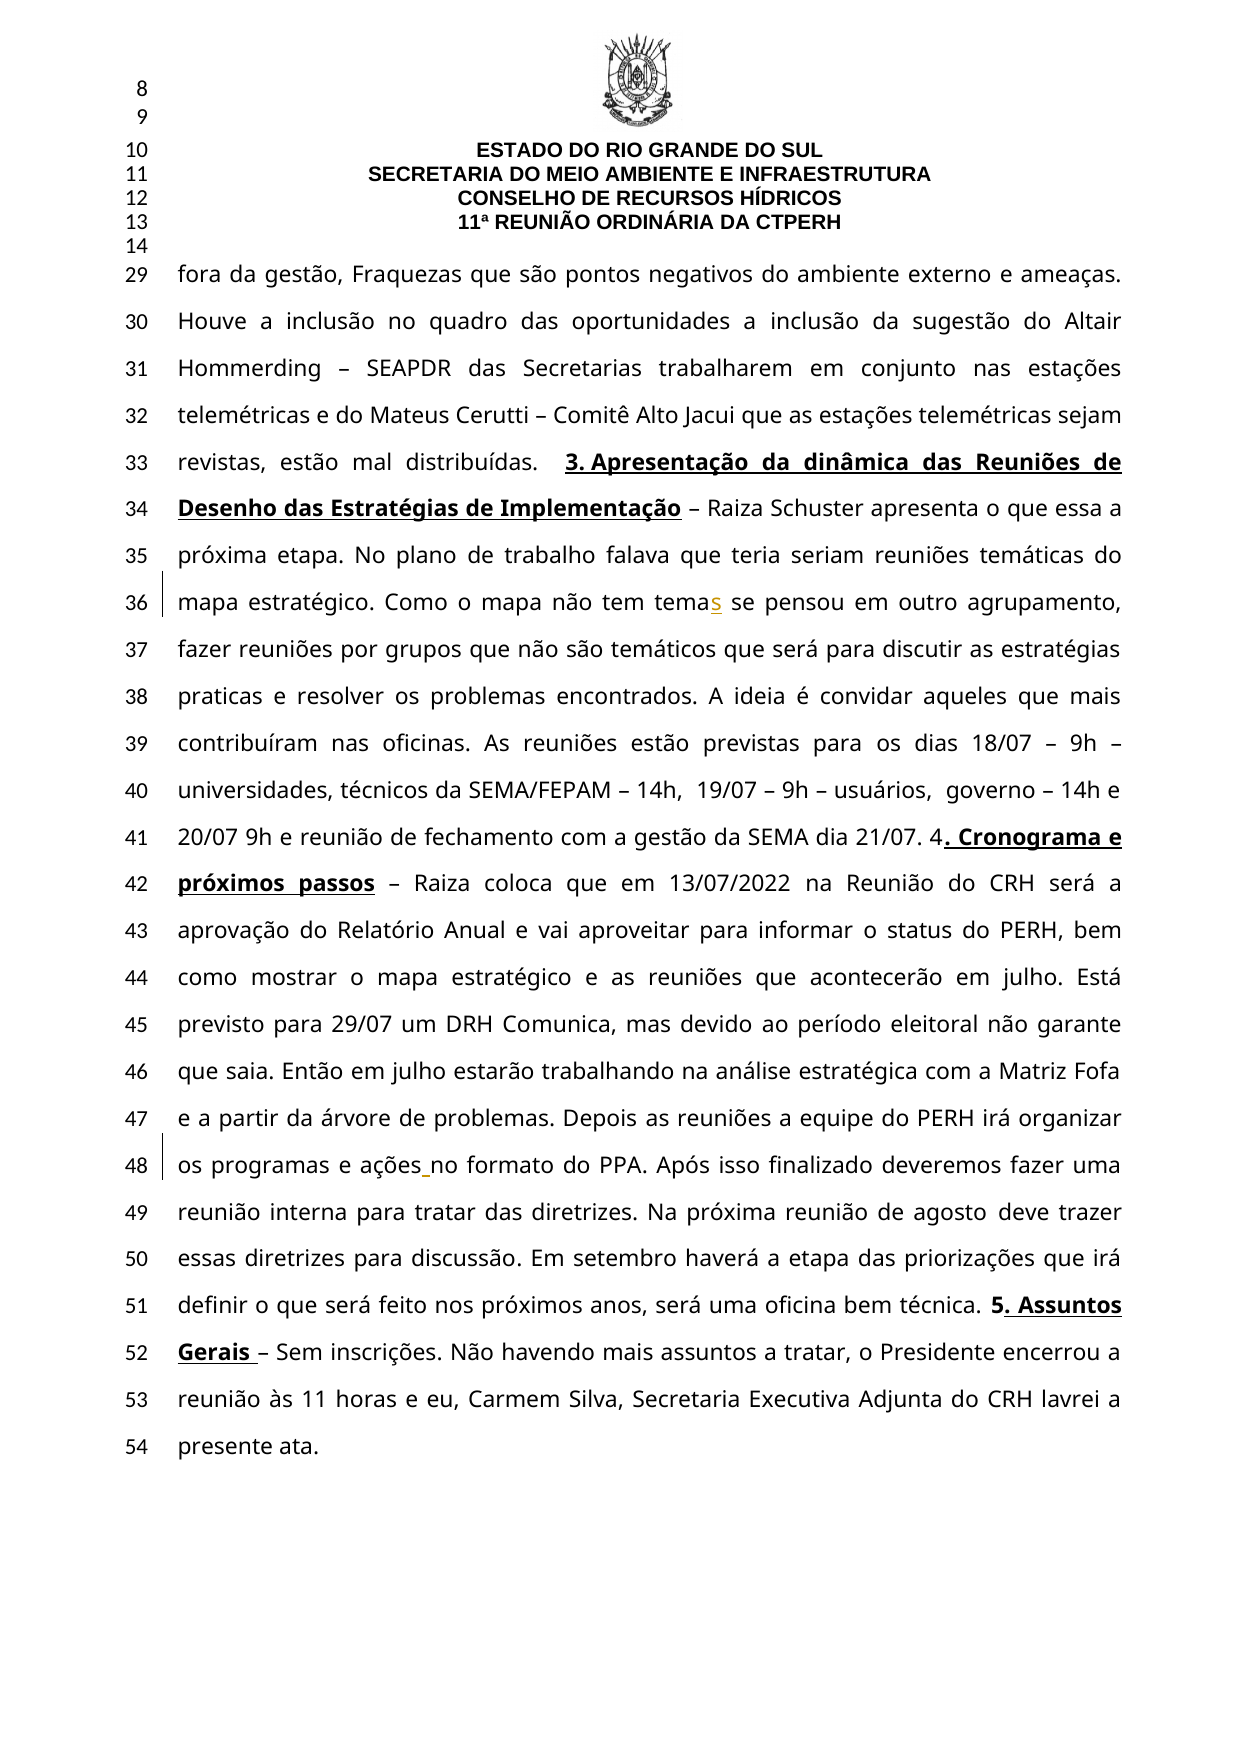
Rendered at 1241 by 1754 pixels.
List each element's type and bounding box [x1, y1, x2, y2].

text [177, 258, 1122, 1461]
